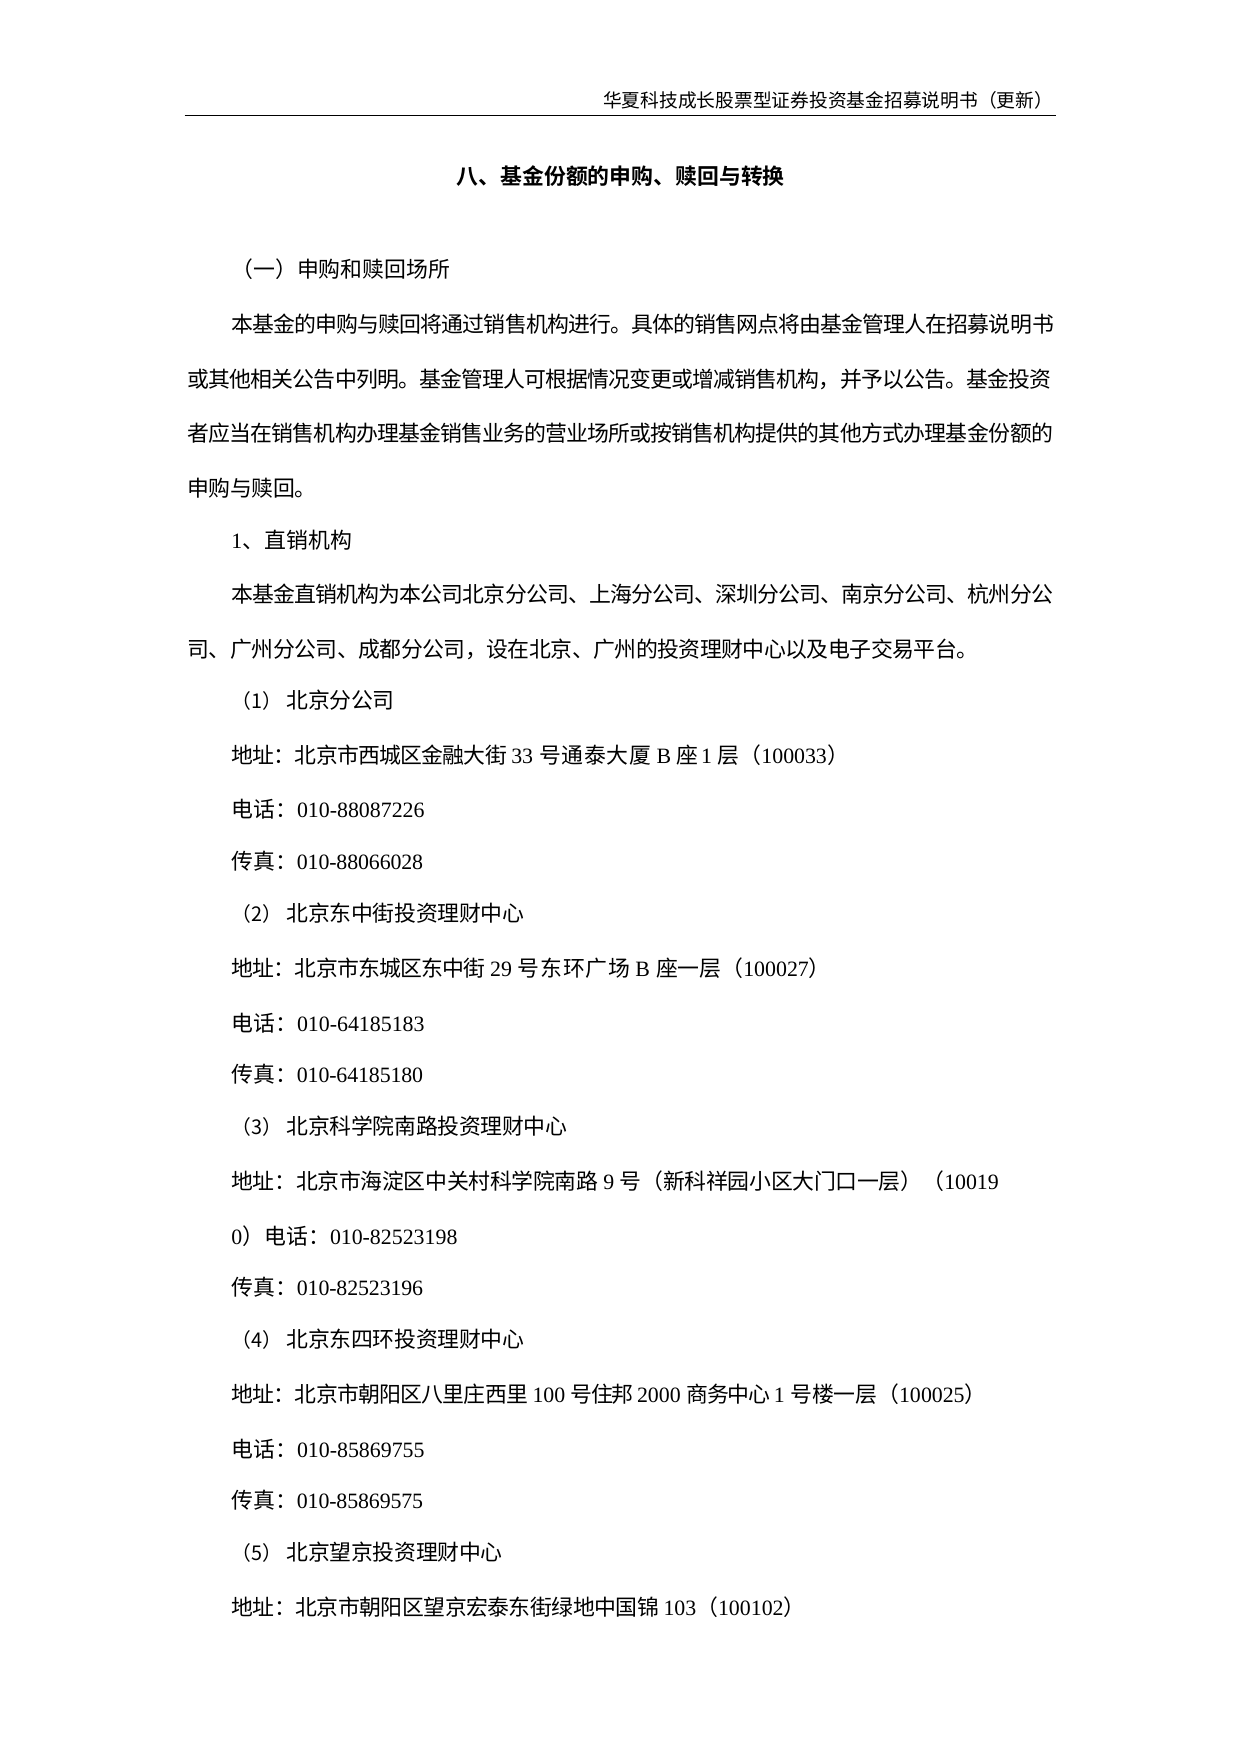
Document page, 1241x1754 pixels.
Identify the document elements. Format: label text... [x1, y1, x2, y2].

text 地址：北京市西城区金融大街 33 号通泰大厦B 座 1 层（100033） 电话：010-88087226 [231, 738, 859, 824]
text 传真：010-64185180 [231, 1060, 1115, 1088]
text 本基金的申购与赎回将通过销售机构进行。具体的销售网点将由基金管理人在招募说明书或其他相关公告中列明。基金管理人可根据情况变更或增减销售机构，并予以公告。基金投资者应当在销售机构办理基金销售业务的营业场所或按销售机构提供的其他方式办理基金份额的申购与赎回。 [187, 307, 1054, 503]
text 1、直销机构 [231, 526, 1115, 554]
text 本基金直销机构为本公司北京分公司、上海分公司、深圳分公司、南京分公司、杭州分公司、广州分公司、成都分公司，设在北京、广州的投资理财中心以及电子交易平台。 [187, 577, 1054, 663]
text 传真：010-88066028 [231, 847, 1115, 875]
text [231, 1590, 817, 1622]
text 地址：北京市海淀区中关村科学院南路 9 号（新科祥园小区大门口一层）（100190）电话：010-82523198 [231, 1164, 1031, 1250]
list 北京望京投资理财中心 [231, 1535, 1115, 1567]
text 地址：北京市朝阳区八里庄西里 100 号住邦 2000 商务中心 1 号楼一层（100025） 电话：010-85869755 [231, 1377, 1008, 1463]
list 北京东中街投资理财中心 [231, 896, 1115, 927]
text 传真：010-85869575 [231, 1486, 1115, 1514]
list 北京东四环投资理财中心 [231, 1322, 1115, 1354]
text 传真：010-82523196 [231, 1273, 1115, 1301]
list 北京科学院南路投资理财中心 [231, 1109, 1115, 1141]
text （一）申购和赎回场所 [231, 252, 1115, 284]
text 地址：北京市东城区东中街 29 号东环广场B 座一层（100027） 电话：010-64185183 [231, 951, 837, 1037]
subtitle 八、基金份额的申购、赎回与转换 [243, 159, 997, 191]
list 北京分公司 [231, 686, 1115, 714]
